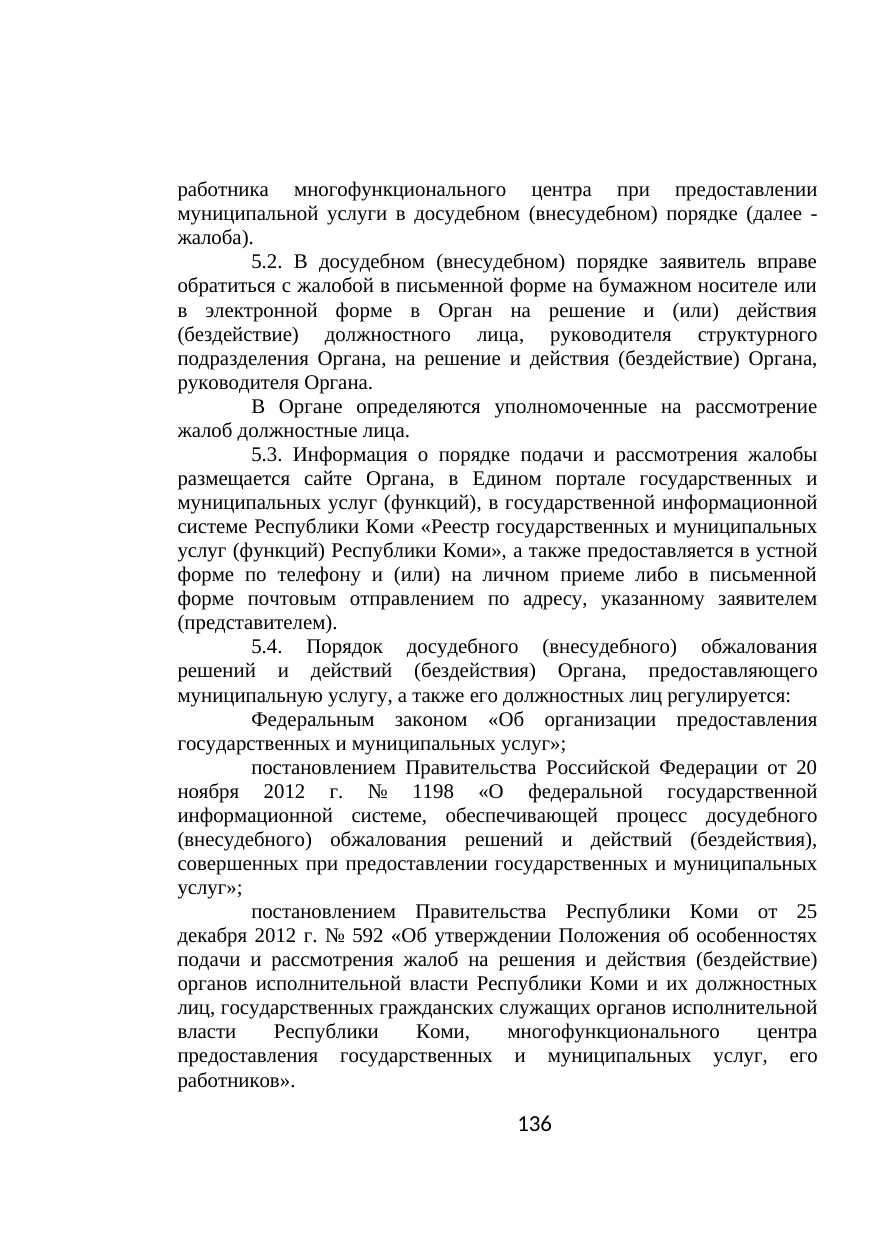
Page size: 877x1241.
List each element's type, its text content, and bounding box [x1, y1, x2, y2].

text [177, 177, 818, 249]
text постановлением Правительства Российской Федерации от 20 ноября 2012 г. № 1198 «О федеральной государственной информационной системе, обеспечивающей процесс досудебного (внесудебного) обжалования решений и действий (бездействия), совершенных при предоставлении государственных и муниципальных услуг»; [177, 755, 818, 899]
text 5.3. Информация о порядке подачи и рассмотрения жалобы размещается сайте Органа, в Едином портале государственных и муниципальных услуг (функций), в государственной информационной системе Республики Коми «Реестр государственных и муниципальных услуг (функций) Республики Коми», а также предоставляется в устной форме по телефону и (или) на личном приеме либо в письменной форме почтовым отправлением по адресу, указанному заявителем (представителем). [177, 442, 818, 634]
text постановлением Правительства Республики Коми от 25 декабря 2012 г. № 592 «Об утверждении Положения об особенностях подачи и рассмотрения жалоб на решения и действия (бездействие) органов исполнительной власти Республики Коми и их должностных лиц, государственных гражданских служащих органов исполнительной власти Республики Коми, многофункционального центра предоставления государственных и муниципальных услуг, его работников». [177, 899, 818, 1092]
text Федеральным законом «Об организации предоставления государственных и муниципальных услуг»; [177, 707, 818, 755]
text 5.2. В досудебном (внесудебном) порядке заявитель вправе обратиться с жалобой в письменной форме на бумажном носителе или в электронной форме в Орган на решение и (или) действия (бездействие) должностного лица, руководителя структурного подразделения Органа, на решение и действия (бездействие) Органа, руководителя Органа. [177, 249, 818, 394]
text 5.4. Порядок досудебного (внесудебного) обжалования решений и действий (бездействия) Органа, предоставляющего муниципальную услугу, а также его должностных лиц регулируется: [177, 634, 818, 707]
text В Органе определяются уполномоченные на рассмотрение жалоб должностные лица. [177, 394, 818, 442]
